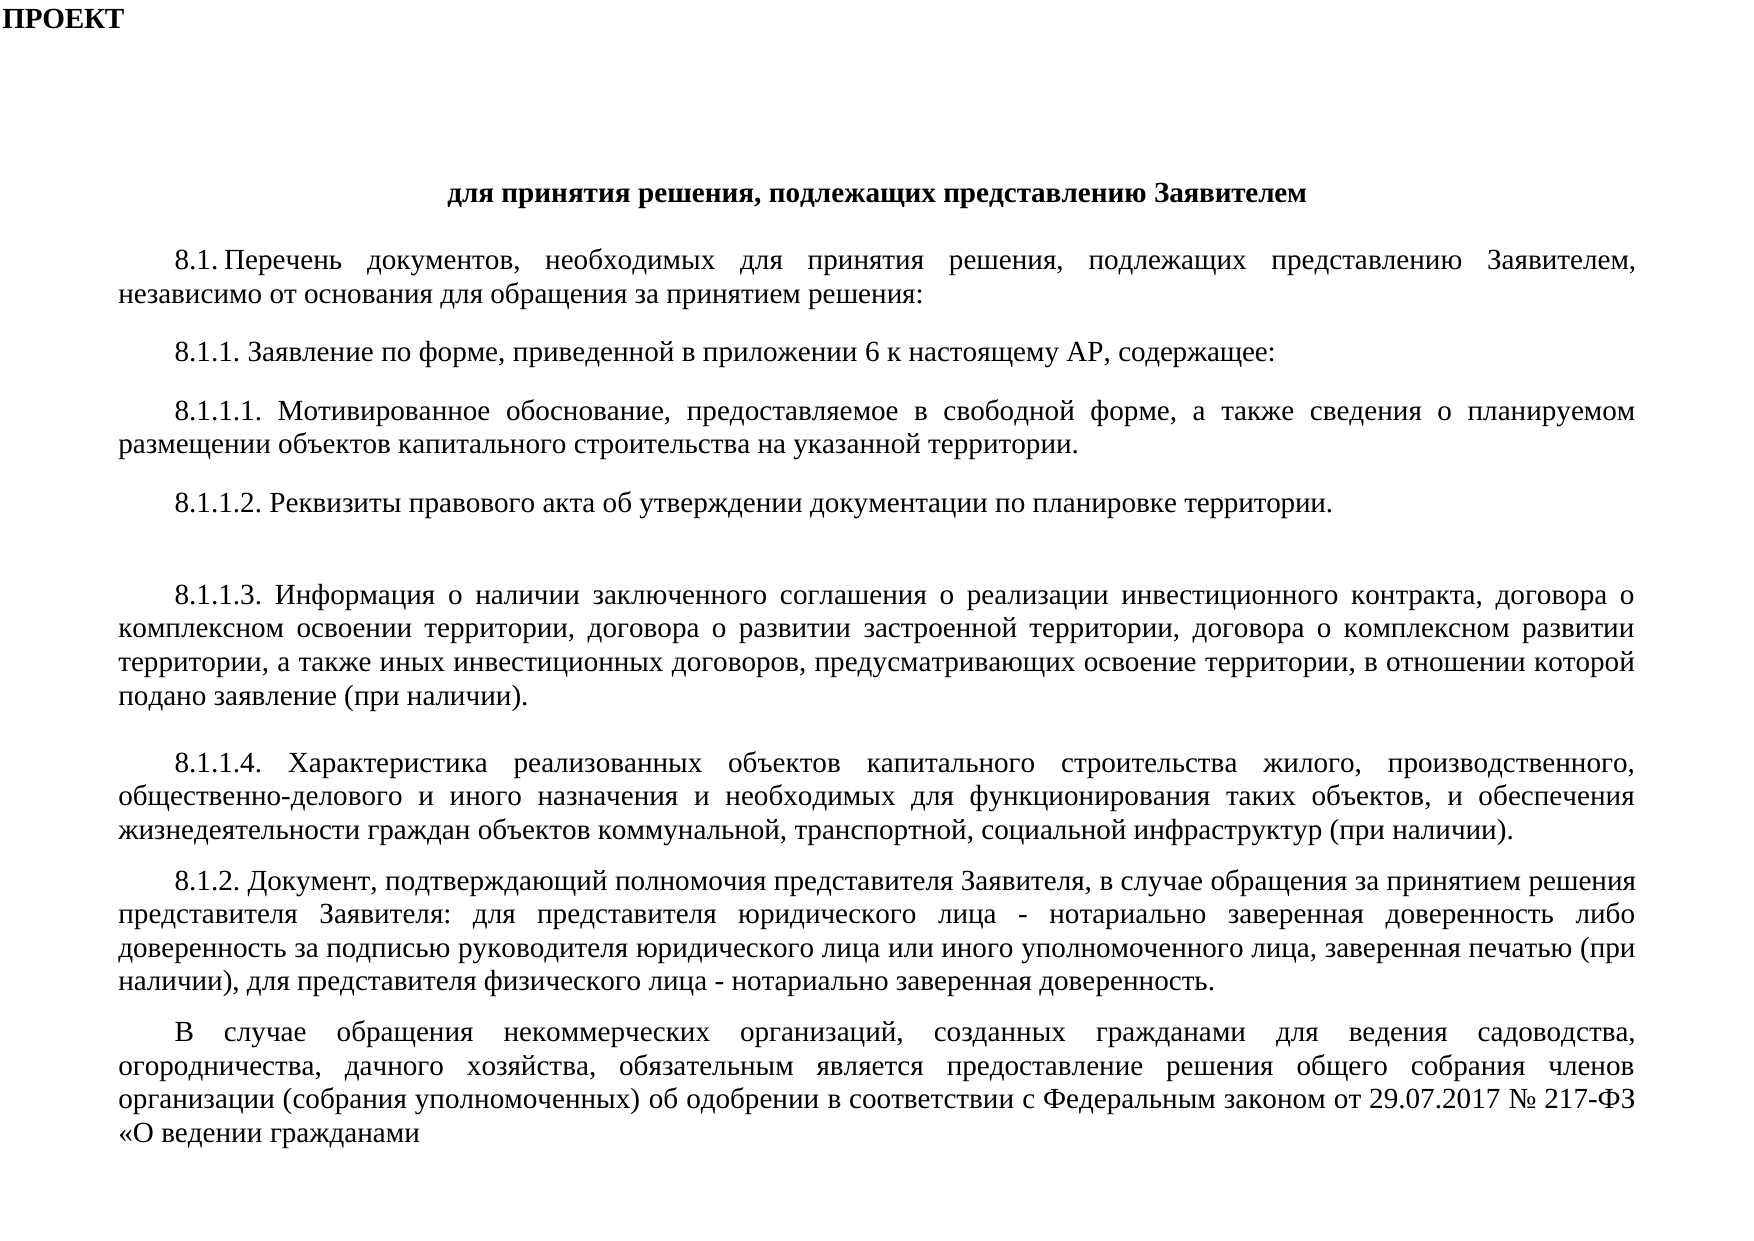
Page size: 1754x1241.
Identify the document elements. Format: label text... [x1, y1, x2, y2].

list Информация о наличии заключенного соглашения о реализации инвестиционного контракта, договора о комплексном освоении территории, договора о развитии застроенной территории, договора о комплексном развитии территории, а также иных инвестиционных договоров, предусматривающих освоение территории, в отношении которой подано заявление (при наличии). [118, 577, 1636, 711]
list Заявление по форме, приведенной в приложении 6 к настоящему АР, содержащее: [174, 334, 1651, 368]
list Перечень документов, необходимых для принятия решения, подлежащих представлению Заявителем, независимо от основания для обращения за принятием решения: [118, 242, 1636, 309]
text В случае обращения некоммерческих организаций, созданных гражданами для ведения садоводства, огородничества, дачного хозяйства, обязательным является предоставление решения общего собрания членов организации (собрания уполномоченных) об одобрении в соответствии с Федеральным законом от 29.07.2017 № 217-ФЗ «О ведении гражданами [118, 1014, 1636, 1149]
list Документ, подтверждающий полномочия представителя Заявителя, в случае обращения за принятием решения представителя Заявителя: для представителя юридического лица - нотариально заверенная доверенность либо доверенность за подписью руководителя юридического лица или иного уполномоченного лица, заверенная печатью (при наличии), для представителя физического лица - нотариально заверенная доверенность. [118, 863, 1636, 997]
list Характеристика реализованных объектов капитального строительства жилого, производственного, общественно-делового и иного назначения и необходимых для функционирования таких объектов, и обеспечения жизнедеятельности граждан объектов коммунальной, транспортной, социальной инфраструктур (при наличии). [118, 745, 1636, 845]
list Мотивированное обоснование, предоставляемое в свободной форме, а также сведения о планируемом размещении объектов капитального строительства на указанной территории. [118, 393, 1636, 460]
text для принятия решения, подлежащих представлению Заявителем [166, 175, 1588, 209]
list Реквизиты правового акта об утверждении документации по планировке территории. [174, 485, 1651, 518]
